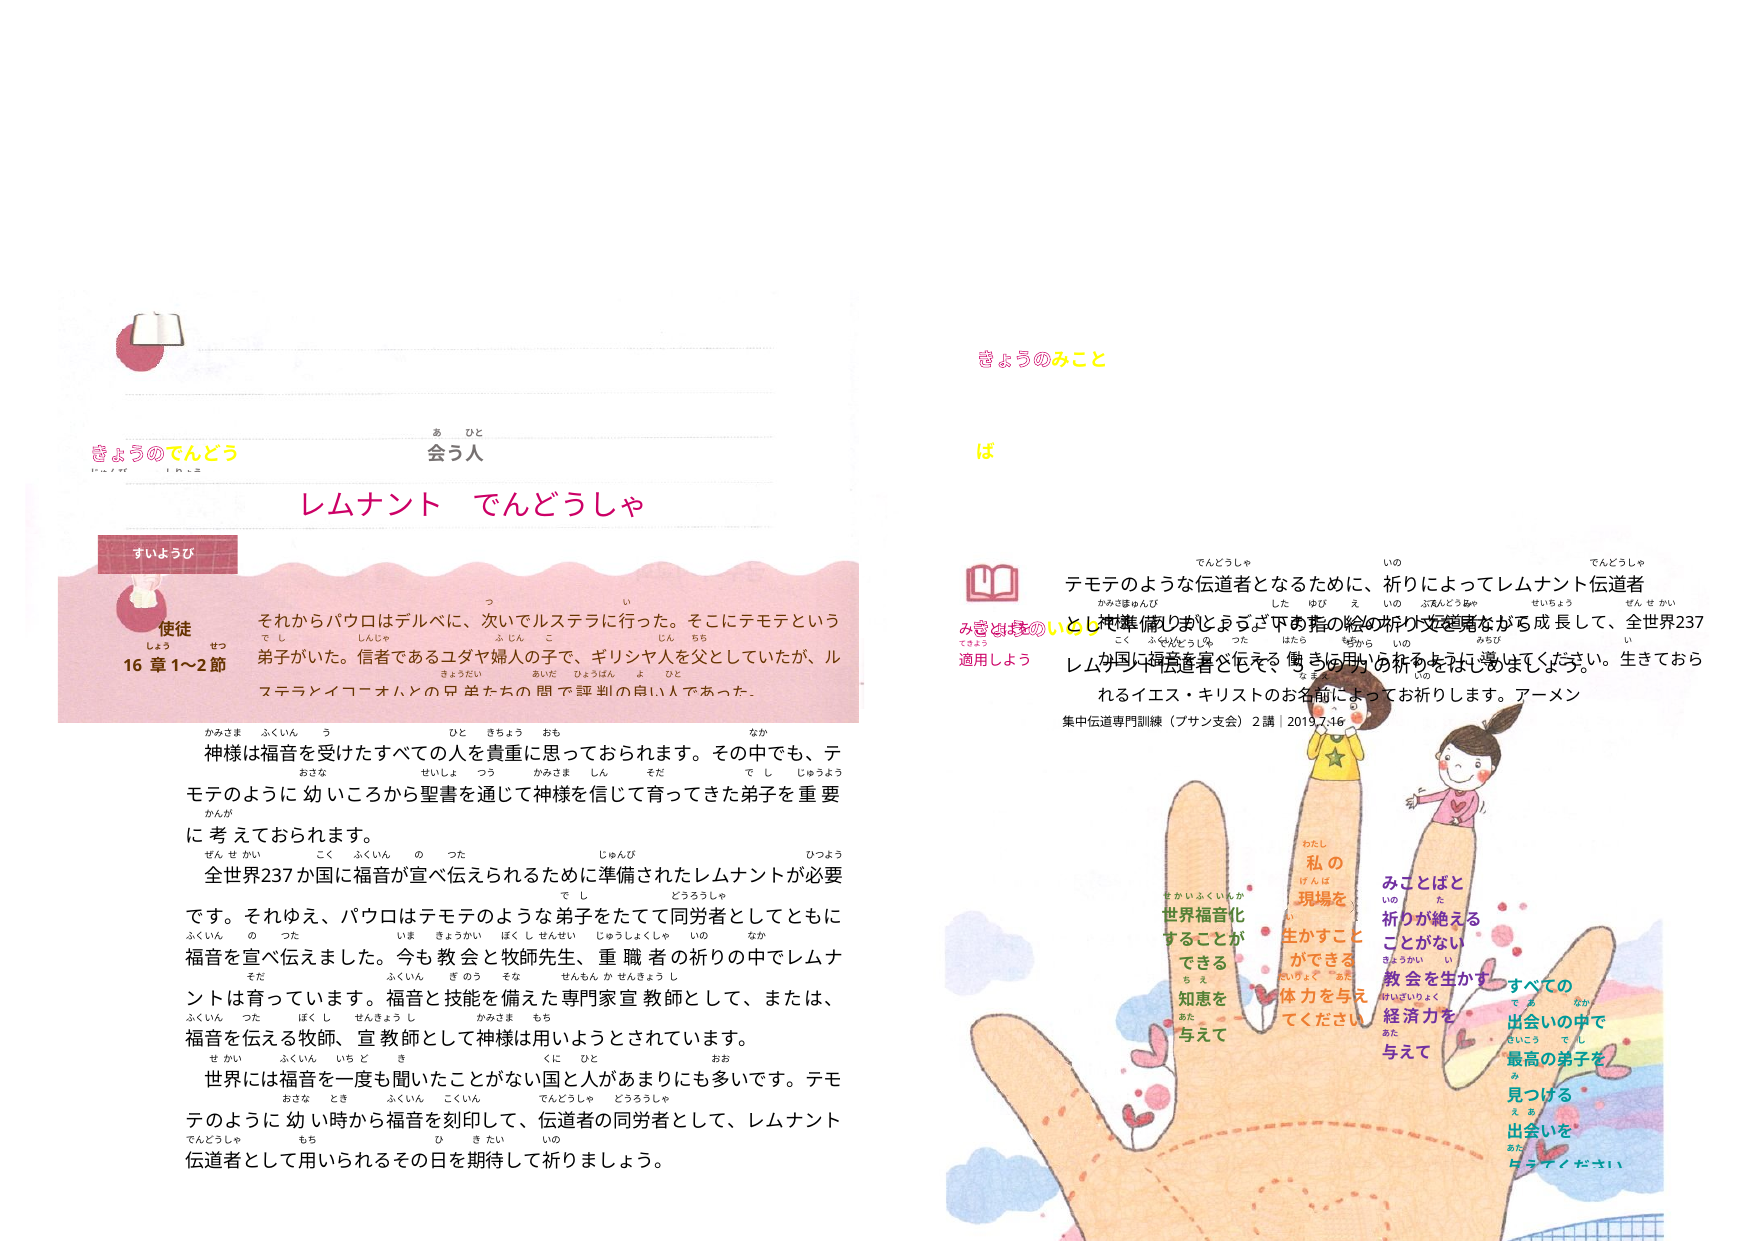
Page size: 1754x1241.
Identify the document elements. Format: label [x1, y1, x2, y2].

picture [892, 511, 1710, 1241]
picture [25, 290, 888, 723]
